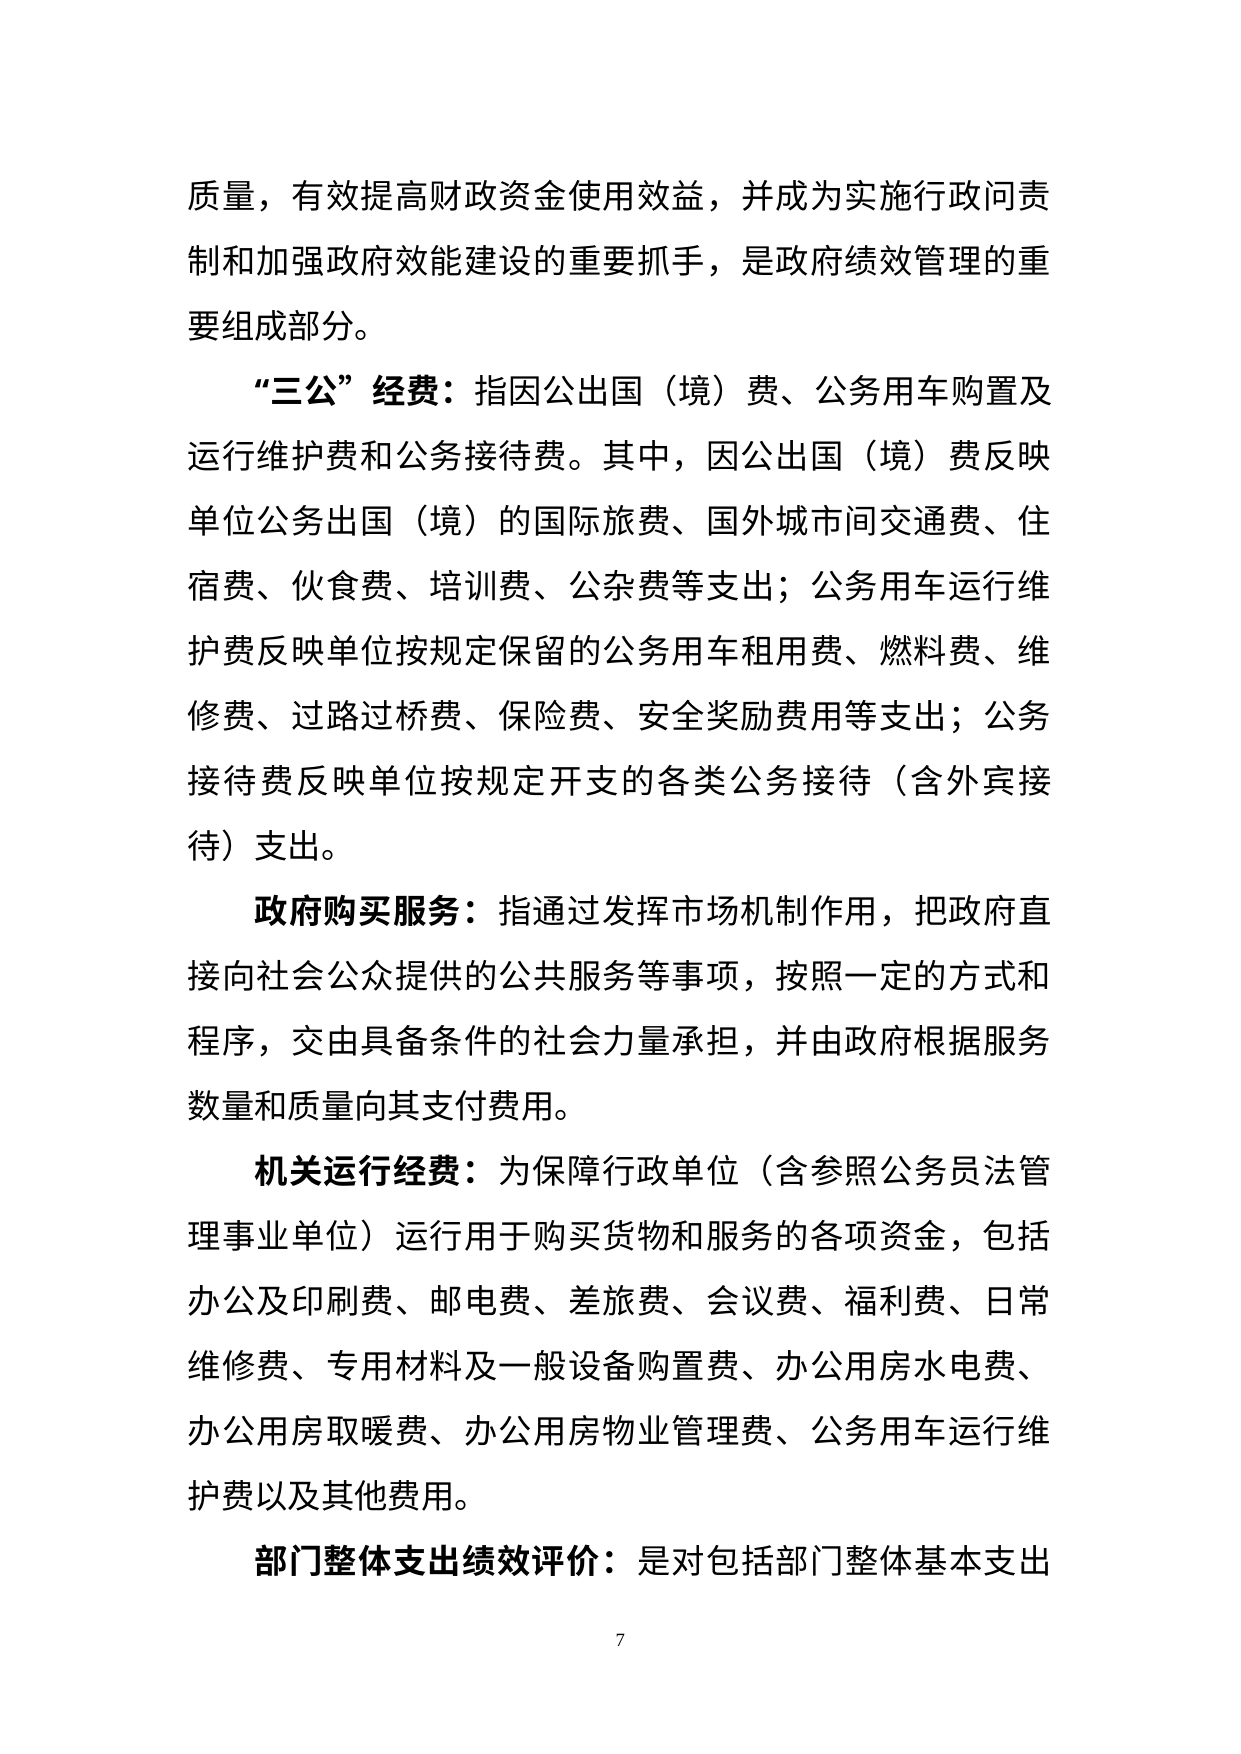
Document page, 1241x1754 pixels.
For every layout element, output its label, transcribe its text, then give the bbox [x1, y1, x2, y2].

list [187, 1527, 1053, 1592]
list “三公”经费：指因公出国（境）费、公务用车购置及运行维护费和公务接待费。其中，因公出国（境）费反映单位公务出国（境）的国际旅费、国外城市间交通费、住宿费、伙食费、培训费、公杂费等支出；公务用车运行维护费反映单位按规定保留的公务用车租用费、燃料费、维修费、过路过桥费、保险费、安全奖励费用等支出；公务接待费反映单位按规定开支的各类公务接待（含外宾接待）支出。 [187, 357, 1053, 877]
list 政府购买服务：指通过发挥市场机制作用，把政府直接向社会公众提供的公共服务等事项，按照一定的方式和程序，交由具备条件的社会力量承担，并由政府根据服务数量和质量向其支付费用。 [187, 877, 1053, 1137]
list 机关运行经费：为保障行政单位（含参照公务员法管理事业单位）运行用于购买货物和服务的各项资金，包括办公及印刷费、邮电费、差旅费、会议费、福利费、日常维修费、专用材料及一般设备购置费、办公用房水电费、办公用房取暖费、办公用房物业管理费、公务用车运行维护费以及其他费用。 [187, 1137, 1053, 1527]
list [187, 162, 1053, 357]
